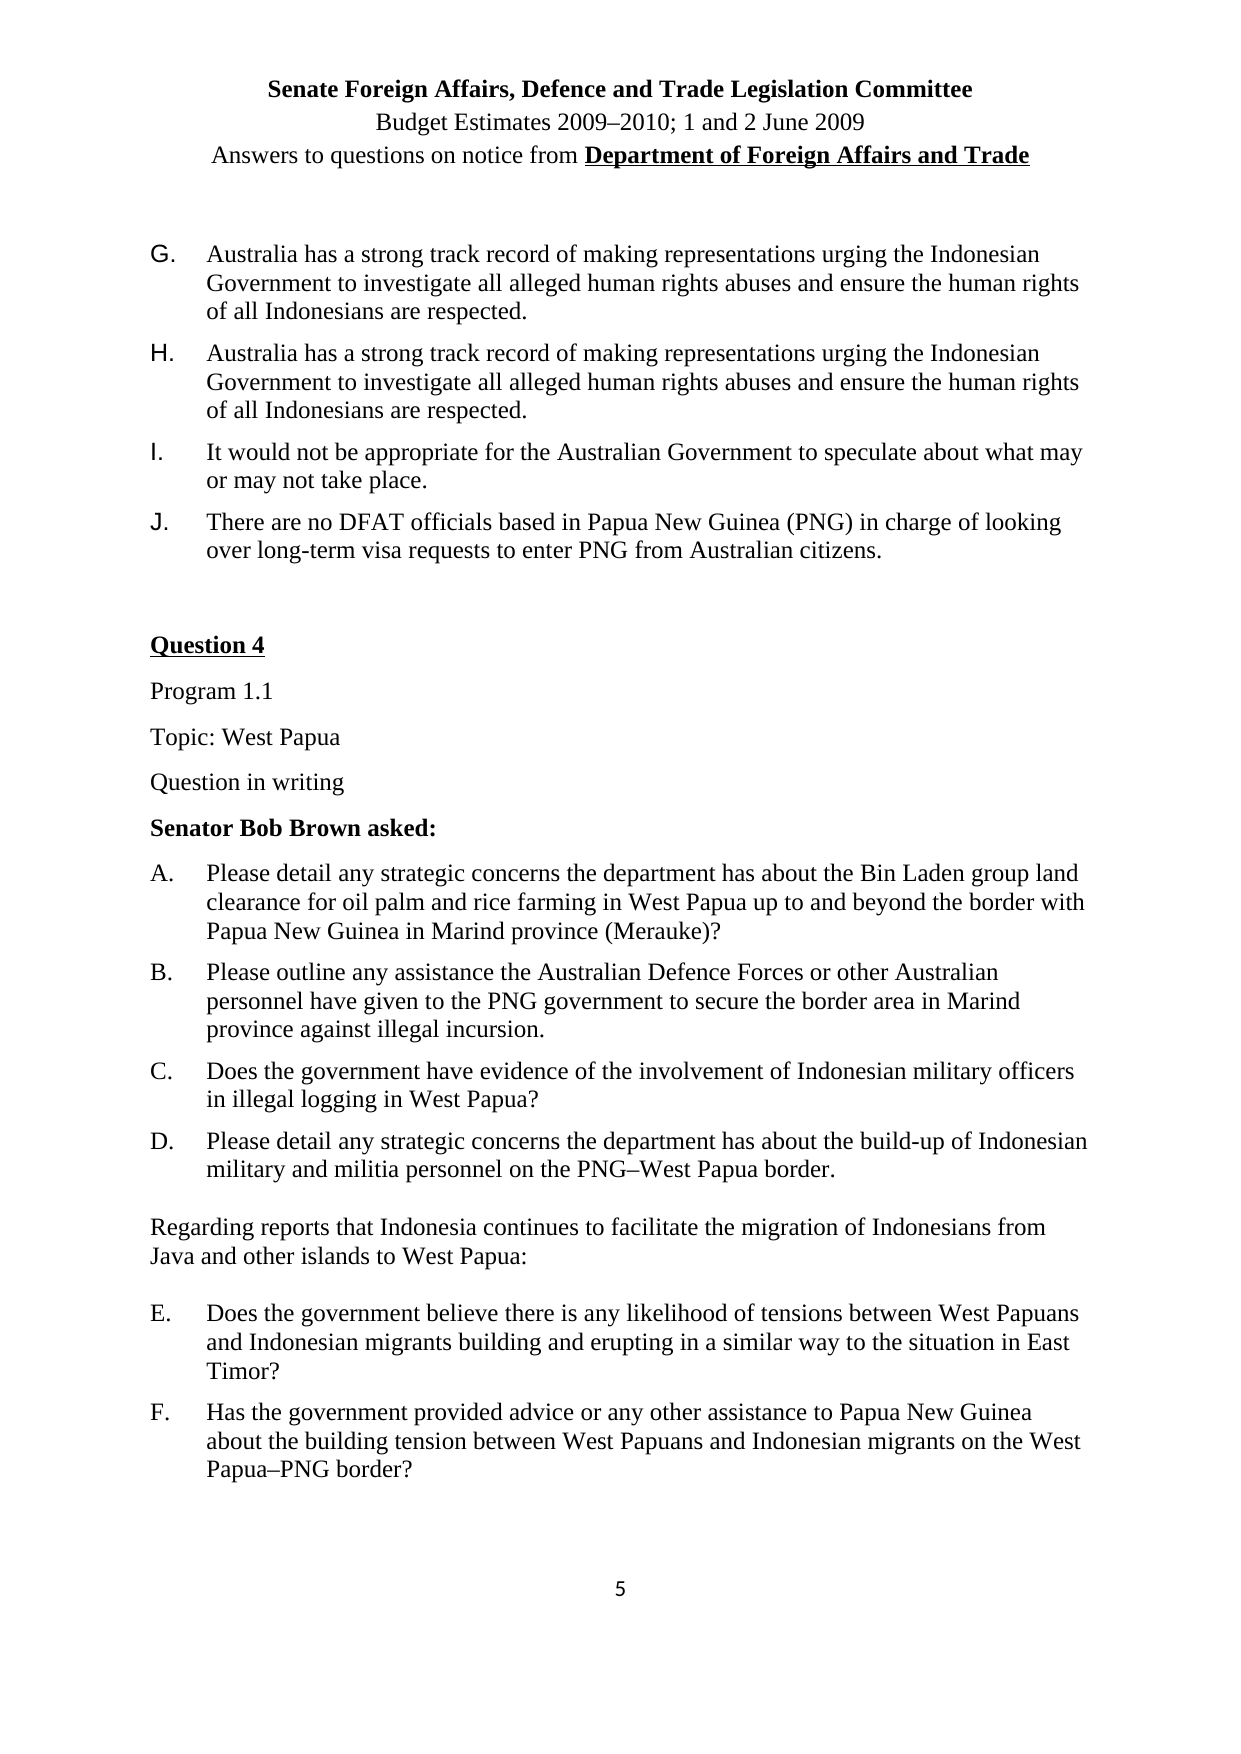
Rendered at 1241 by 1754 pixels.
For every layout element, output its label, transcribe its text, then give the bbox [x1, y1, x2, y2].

text Question 4 [150, 631, 1090, 659]
text Program 1.1 [150, 676, 1090, 705]
list Does the government believe there is any likelihood of tensions between West Papuans and Indonesian migrants building and erupting in a similar way to the situation in ? [150, 1298, 1090, 1384]
list has a strong track record of making representations urging the Indonesian Government to investigate all alleged human rights abuses and ensure the human rights of all Indonesians are respected. [150, 338, 1090, 424]
text Topic: West Papua [150, 722, 1090, 750]
text Regarding reports that Indonesia continues to facilitate the migration of Indonesians from Java and other islands to West Papua: [150, 1212, 1090, 1269]
list Please detail any strategic concerns the department has about the build-up of Indonesian military and militia personnel on the PNG–West Papua border. [150, 1126, 1090, 1183]
list Please outline any assistance the Australian Defence Forces or other Australian personnel have given to the PNG government to secure the border area in Marind province against illegal incursion. [150, 957, 1090, 1043]
list It would not be appropriate for the Australian Government to speculate about what may or may not take place. [150, 437, 1090, 494]
list has a strong track record of making representations urging the Indonesian Government to investigate all alleged human rights abuses and ensure the human rights of all Indonesians are respected. [150, 239, 1090, 325]
text Question in writing [150, 767, 1090, 796]
list Has the government provided advice or any other assistance to about the building tension between and Indonesian migrants on the West Papua–PNG border? [150, 1397, 1090, 1483]
list Does the government have evidence of the involvement of Indonesian military officers in illegal logging in ? [150, 1056, 1090, 1113]
list Please detail any strategic concerns the department has about the Bin Laden group land clearance for oil palm and rice farming in West Papua up to and beyond the border with Papua New Guinea in Marind province (Merauke)? [150, 858, 1090, 944]
text Senator Bob Brown asked: [150, 813, 1090, 841]
list There are no DFAT officials based in Papua New Guinea (PNG) in charge of looking over long-term visa requests to enter PNG from Australian citizens. [150, 507, 1090, 564]
